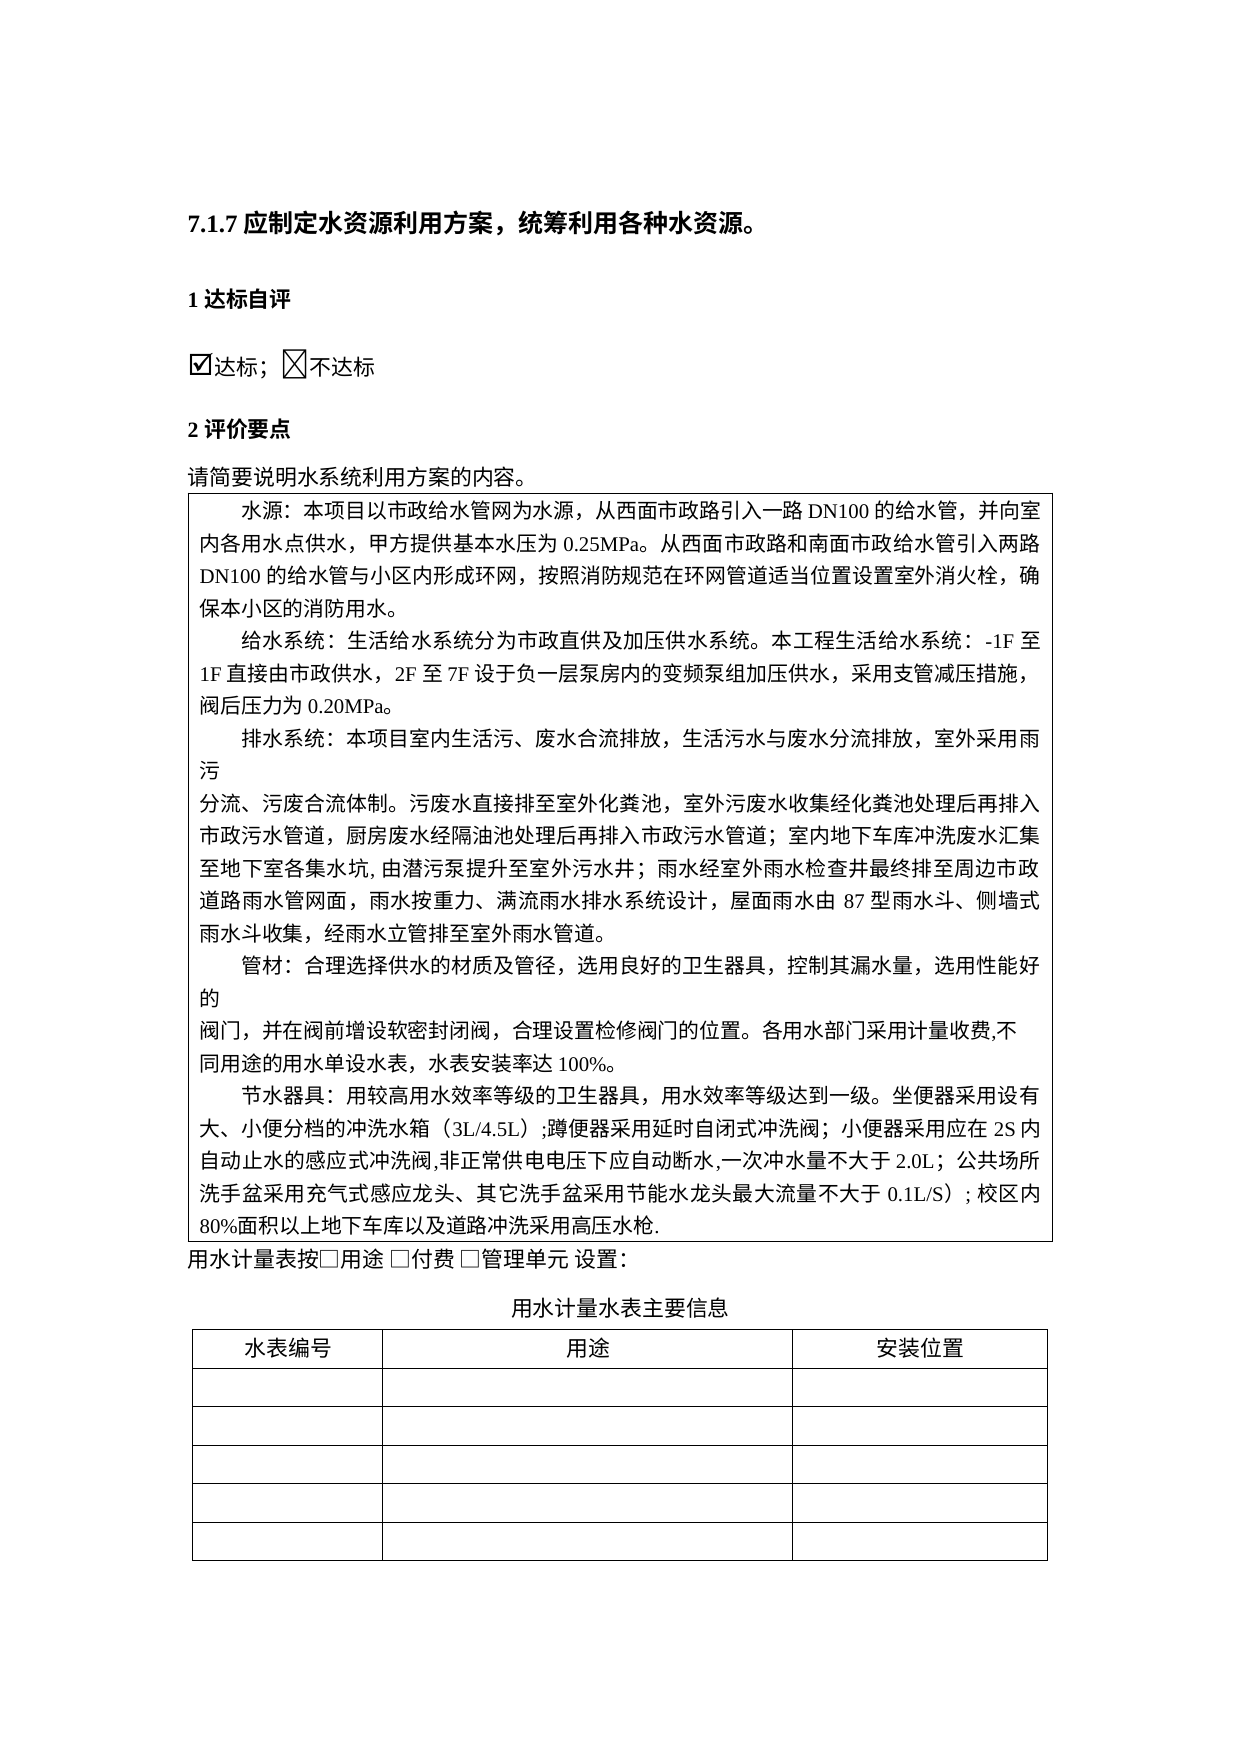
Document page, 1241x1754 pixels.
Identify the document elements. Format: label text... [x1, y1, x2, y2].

text 1 达标自评 [187, 281, 1053, 314]
table_header 安装位置 [793, 1330, 1047, 1368]
table_cell [793, 1523, 1047, 1560]
table_cell [383, 1523, 792, 1560]
text 达标；不达标 [187, 330, 1053, 395]
table_cell [193, 1369, 382, 1406]
table_cell [383, 1446, 792, 1483]
table_cell [793, 1407, 1047, 1445]
text 用水计量水表主要信息 [187, 1290, 1053, 1323]
table_cell [793, 1446, 1047, 1483]
table_header 水表编号 [193, 1330, 382, 1368]
table_cell [383, 1369, 792, 1406]
subtitle 7.1.7 应制定水资源利用方案，统筹利用各种水资源。 [187, 189, 1053, 254]
table_cell [193, 1523, 382, 1560]
table_header 用途 [383, 1330, 792, 1368]
table_cell [793, 1484, 1047, 1522]
text 请简要说明水系统利用方案的内容。 [187, 460, 1053, 492]
table_cell [193, 1407, 382, 1445]
table_header 水源：本项目以市政给水管网为水源，从西面市政路引入一路DN100 的给水管，并向室内各用水点供水，甲方提供基本水压为0.25MPa。从西面市政路和南面市政给水管引入两路DN100 的给水管与小区内形成环网，按照消防规范在环网管道适当位置设置室外消火栓，确保本小区的消防用水。 给水系统：生活给水系统分为市政直供及加压供水系统。本工程生活给水系统：-1F 至1F 直接由市政供水，2F 至7F 设于负一层泵房内的变频泵组加压供水，采用支管减压措施，阀后压力为0.20MPa。 排水系统：本项目室内生活污、废水合流排放，生活污水与废水分流排放，室外采用雨污 分流、污废合流体制。污废水直接排至室外化粪池，室外污废水收集经化粪池处理后再排入市政污水管道，厨房废水经隔油池处理后再排入市政污水管道；室内地下车库冲洗废水汇集至地下室各集水坑, 由潜污泵提升至室外污水井；雨水经室外雨水检查井最终排至周边市政道路雨水管网面，雨水按重力、满流雨水排水系统设计，屋面雨水由87 型雨水斗、侧墙式雨水斗收集，经雨水立管排至室外雨水管道。 管材：合理选择供水的材质及管径，选用良好的卫生器具，控制其漏水量，选用性能好的 阀门，并在阀前增设软密封闭阀，合理设置检修阀门的位置。各用水部门采用计量收费,不 同用途的用水单设水表，水表安装率达100%。 节水器具：用较高用水效率等级的卫生器具，用水效率等级达到一级。坐便器采用设有大、小便分档的冲洗水箱（3L/4.5L）;蹲便器采用延时自闭式冲洗阀；小便器采用应在2S内自动止水的感应式冲洗阀,非正常供电电压下应自动断水,一次冲水量不大于2.0L；公共场所洗手盆采用充气式感应龙头、其它洗手盆采用节能水龙头最大流量不大于0.1L/S）; 校区内80%面积以上地下车库以及道路冲洗采用高压水枪. [189, 494, 1052, 1241]
text 用水计量表按□用途 □付费 □管理单元 设置： [187, 1242, 1053, 1274]
table_cell [383, 1484, 792, 1522]
text 2 评价要点 [187, 411, 1053, 444]
table_cell [383, 1407, 792, 1445]
table_cell [193, 1484, 382, 1522]
table_cell [193, 1446, 382, 1483]
table_cell [793, 1369, 1047, 1406]
